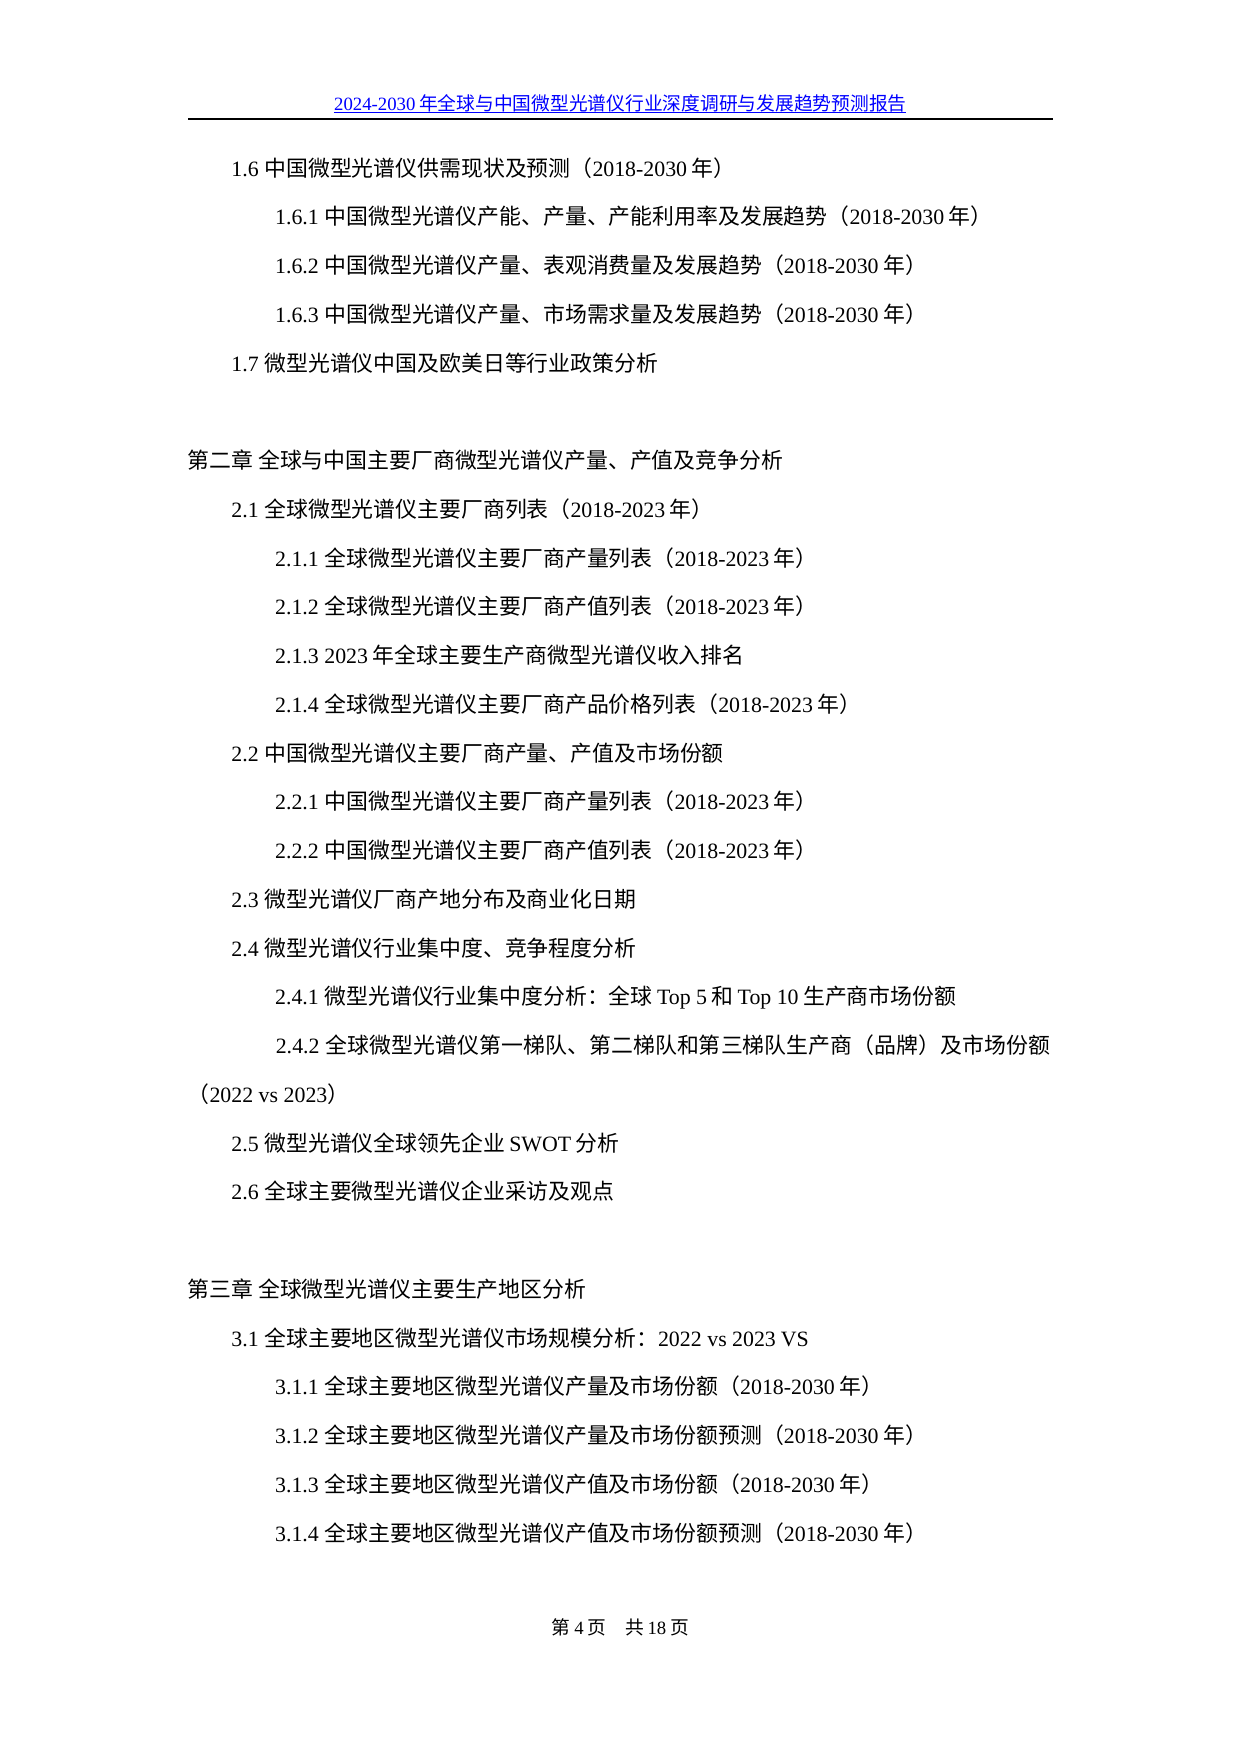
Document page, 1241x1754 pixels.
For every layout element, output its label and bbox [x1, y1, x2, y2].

text [187, 150, 1053, 1548]
